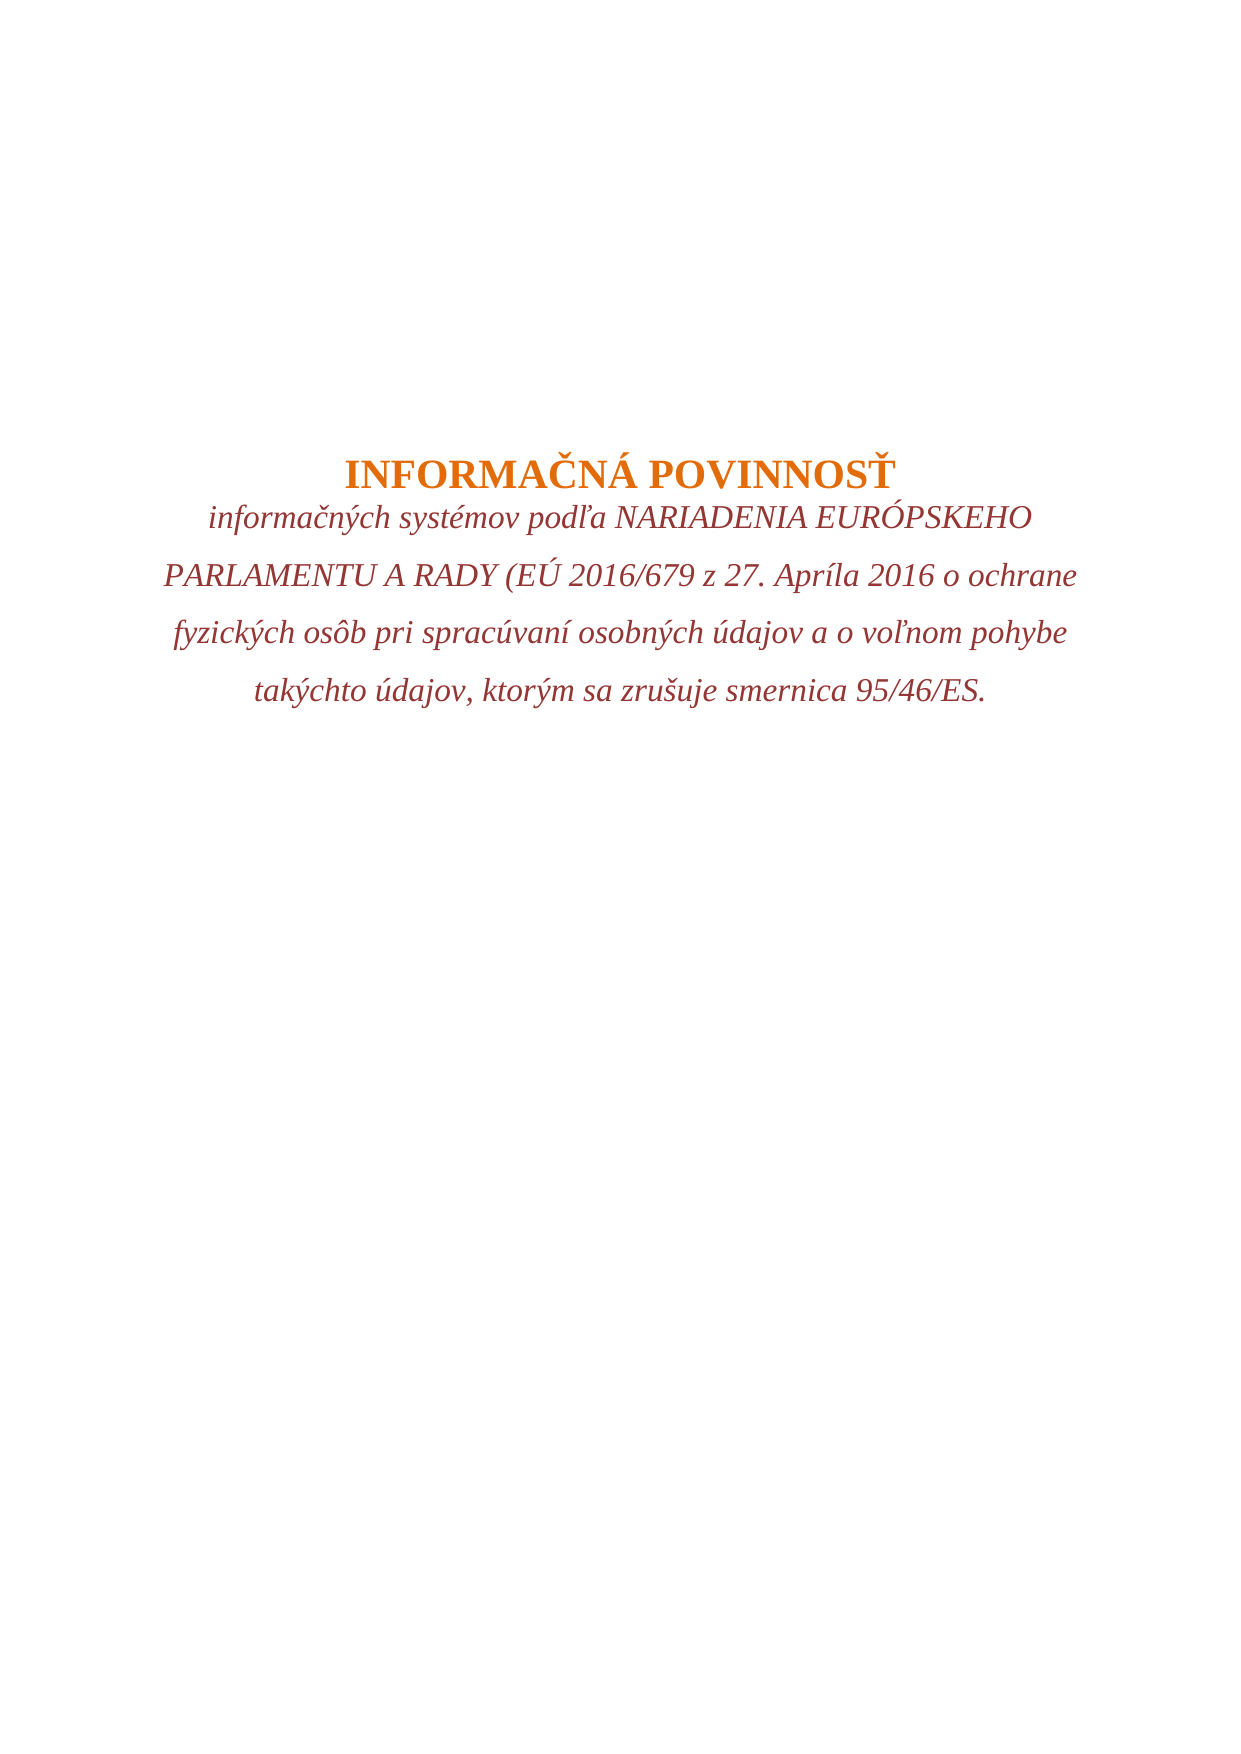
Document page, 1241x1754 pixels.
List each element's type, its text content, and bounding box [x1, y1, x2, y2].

text INFORMAČNÁ POVINNOSŤ [118, 449, 1122, 497]
text informačných systémov podľa NARIADENIA EURÓPSKEHO PARLAMENTU A RADY (EÚ 2016/679 z 27. Apríla 2016 o ochrane fyzických osôb pri spracúvaní osobných údajov a o voľnom pohybe takýchto údajov, ktorým sa zrušuje smernica 95/46/ES. [118, 497, 1122, 708]
